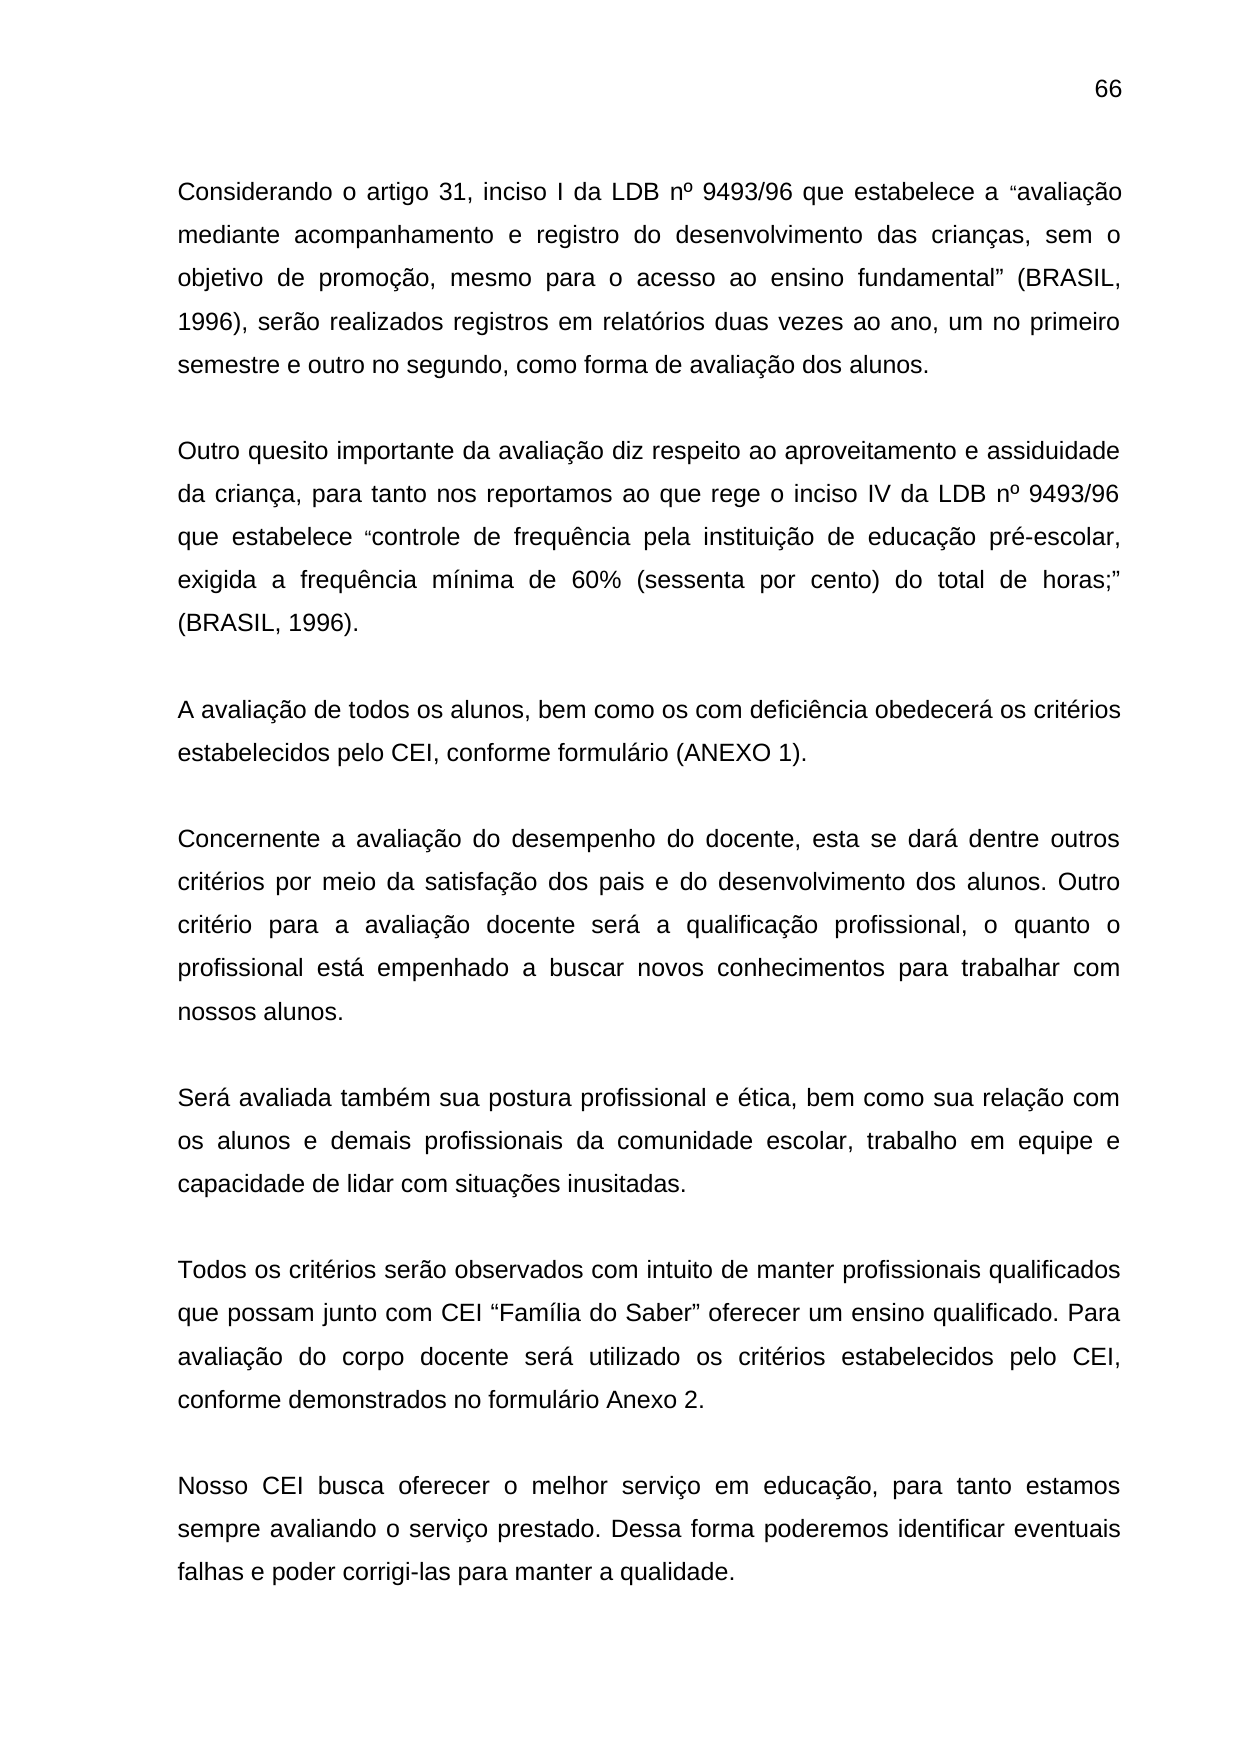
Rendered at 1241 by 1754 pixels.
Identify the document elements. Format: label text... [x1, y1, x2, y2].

text Outro quesito importante da avaliação diz respeito ao aproveitamento e assiduidade da criança, para tanto nos reportamos ao que rege o inciso IV da LDB nº 9493/96 que estabelece “controle de frequência pela instituição de educação pré-escolar, exigida a frequência mínima de 60% (sessenta por cento) do total de horas;” (BRASIL, 1996). [177, 436, 1122, 637]
text Concernente a avaliação do desempenho do docente, esta se dará dentre outros critérios por meio da satisfação dos pais e do desenvolvimento dos alunos. Outro critério para a avaliação docente será a qualificação profissional, o quanto o profissional está empenhado a buscar novos conhecimentos para trabalhar com nossos alunos. [177, 824, 1122, 1025]
text Será avaliada também sua postura profissional e ética, bem como sua relação com os alunos e demais profissionais da comunidade escolar, trabalho em equipe e capacidade de lidar com situações inusitadas. [177, 1083, 1122, 1198]
text Considerando o artigo 31, inciso I da LDB nº 9493/96 que estabelece a “avaliação mediante acompanhamento e registro do desenvolvimento das crianças, sem o objetivo de promoção, mesmo para o acesso ao ensino fundamental” (BRASIL, 1996), serão realizados registros em relatórios duas vezes ao ano, um no primeiro semestre e outro no segundo, como forma de avaliação dos alunos. [177, 177, 1122, 378]
text Nosso CEI busca oferecer o melhor serviço em educação, para tanto estamos sempre avaliando o serviço prestado. Dessa forma poderemos identificar eventuais falhas e poder corrigi-las para manter a qualidade. [177, 1471, 1122, 1586]
text Todos os critérios serão observados com intuito de manter profissionais qualificados que possam junto com CEI “Família do Saber” oferecer um ensino qualificado. Para avaliação do corpo docente será utilizado os critérios estabelecidos pelo CEI, conforme demonstrados no formulário Anexo 2. [177, 1255, 1122, 1413]
text A avaliação de todos os alunos, bem como os com deficiência obedecerá os critérios estabelecidos pelo CEI, conforme formulário (ANEXO 1). [177, 695, 1122, 767]
